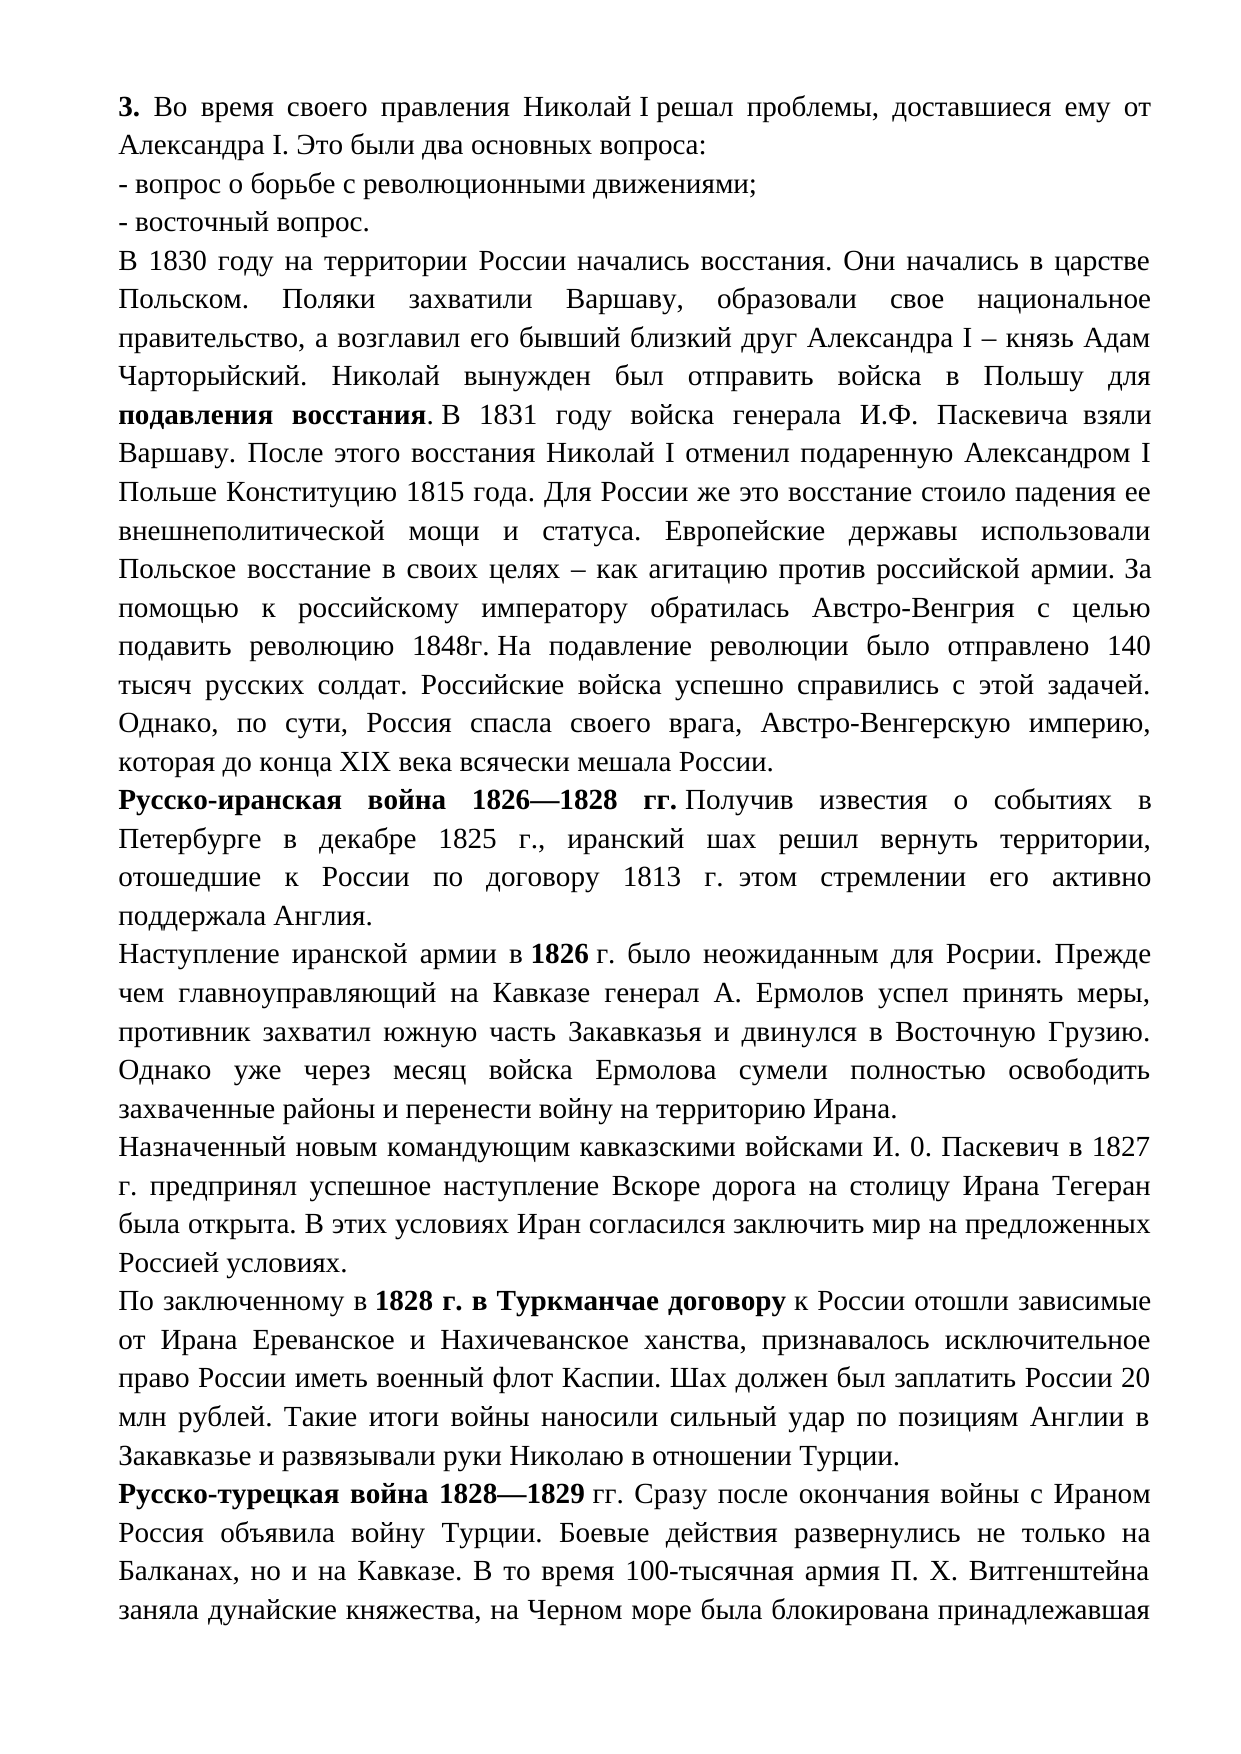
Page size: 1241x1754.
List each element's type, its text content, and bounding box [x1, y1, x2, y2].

text Назначенный новым командующим кавказскими войсками И. 0. Паскевич в 1827 г. предпринял успешное наступление Вскоре дорога на столицу Ирана Тегеран была открыта. В этих условиях Иран согласился заключить мир на предложенных Россией условиях. [118, 1129, 1152, 1278]
text 3. Во время своего правления Николай I решал проблемы, доставшиеся ему от Александра I. Это были два основных вопроса: [118, 89, 1152, 161]
text Русско-иранская война 1826—1828 гг. Получив известия о событиях в Петербурге в декабре 1825 г., иранский шах решил вернуть территории, отошедшие к России по договору 1813 г. этом стремлении его активно поддержала Англия. [118, 782, 1152, 932]
text - вопрос о борьбе с революционными движениями; [118, 166, 1152, 199]
text - восточный вопрос. [118, 204, 1152, 238]
text По заключенному в 1828 г. в Туркманчае договору к России отошли зависимые от Ирана Ереванское и Нахичеванское ханства, признавалось исключительное право России иметь военный флот Каспии. Шах должен был заплатить России 20 млн рублей. Такие итоги войны наносили сильный удар по позициям Англии в Закавказье и развязывали руки Николаю в отношении Турции. [118, 1283, 1152, 1471]
text В 1830 году на территории России начались восстания. Они начались в царстве Польском. Поляки захватили Варшаву, образовали свое национальное правительство, а возглавил его бывший близкий друг Александра I – князь Адам Чарторыйский. Николай вынужден был отправить войска в Польшу для подавления восстания. В 1831 году войска генерала И.Ф. Паскевича взяли Варшаву. После этого восстания Николай I отменил подаренную Александром I Польше Конституцию 1815 года. Для России же это восстание стоило падения ее внешнеполитической мощи и статуса. Европейские державы использовали Польское восстание в своих целях – как агитацию против российской армии. За помощью к российскому императору обратилась Австро-Венгрия с целью подавить революцию 1848г. На подавление революции было отправлено 140 тысяч русских солдат. Российские войска успешно справились с этой задачей. Однако, по сути, Россия спасла своего врага, Австро-Венгерскую империю, которая до конца XIX века всячески мешала России. [118, 243, 1152, 777]
text Наступление иранской армии в 1826 г. было неожиданным для Росрии. Прежде чем главноуправляющий на Кавказе генерал A. Ермолов успел принять меры, противник захватил южную часть Закавказья и двинулся в Восточную Грузию. Однако уже через месяц войска Ермолова сумели полностью освободить захваченные районы и перенести войну на территорию Ирана. [118, 937, 1152, 1124]
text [118, 1476, 1152, 1625]
